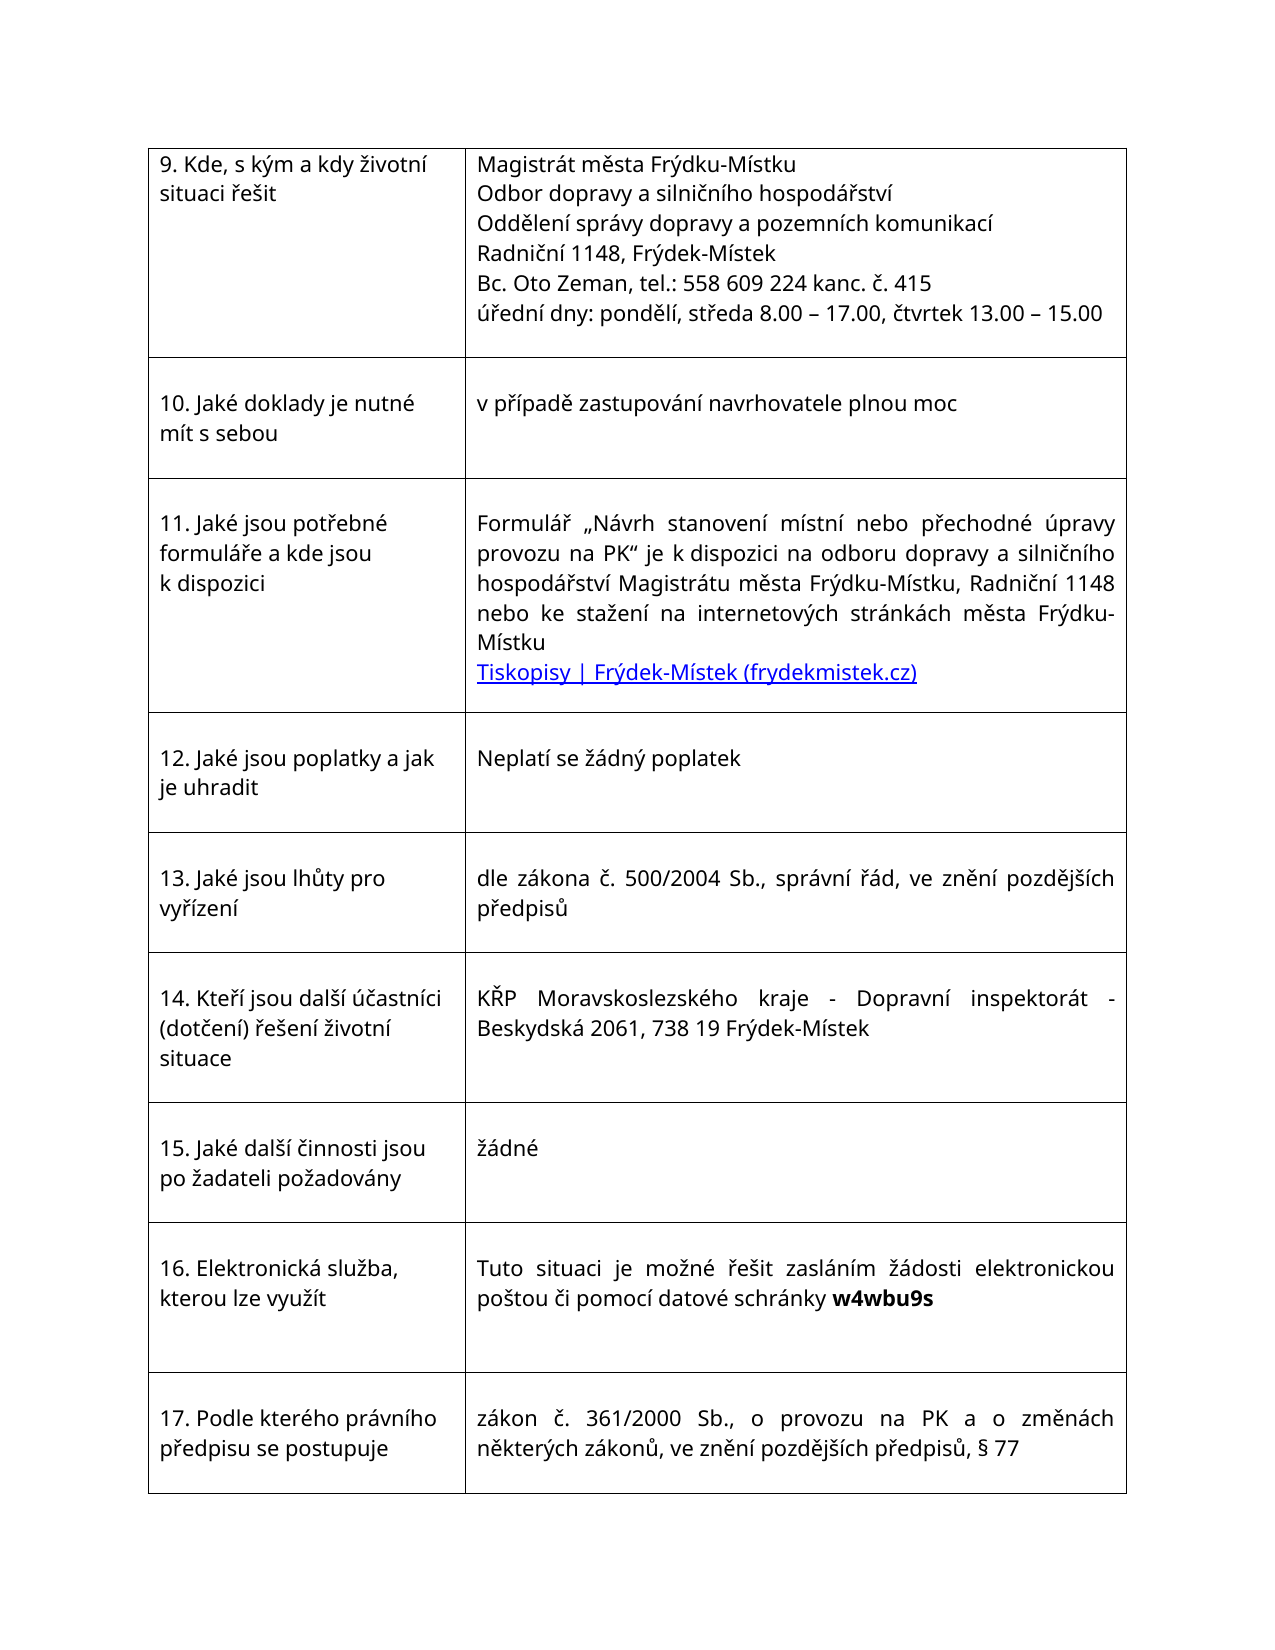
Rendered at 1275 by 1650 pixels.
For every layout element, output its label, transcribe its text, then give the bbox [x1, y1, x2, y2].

table_cell Neplatí se žádný poplatek [466, 713, 1126, 832]
table_cell 16. Elektronická služba, kterou lze využít [149, 1223, 465, 1372]
table_cell Formulář „Návrh stanovení místní nebo přechodné úpravy provozu na PK“ je k dispozici na odboru dopravy a silničního hospodářství Magistrátu města Frýdku-Místku, Radniční 1148 nebo ke stažení na internetových stránkách města Frýdku-Místku Tiskopisy | Frýdek-Místek (frydekmistek.cz) [466, 479, 1126, 712]
table_cell 13. Jaké jsou lhůty pro vyřízení [149, 833, 465, 952]
table_cell 12. Jaké jsou poplatky a jak je uhradit [149, 713, 465, 832]
table_cell 10. Jaké doklady je nutné mít s sebou [149, 358, 465, 477]
table_cell 14. Kteří jsou další účastníci (dotčení) řešení životní situace [149, 953, 465, 1102]
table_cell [466, 149, 1126, 357]
table_cell 15. Jaké další činnosti jsou po žadateli požadovány [149, 1103, 465, 1222]
table_cell Tuto situaci je možné řešit zasláním žádosti elektronickou poštou či pomocí datové schránky w4wbu9s [466, 1223, 1126, 1372]
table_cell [149, 149, 465, 357]
table_cell 17. Podle kterého právního předpisu se postupuje [149, 1373, 465, 1492]
table_cell v případě zastupování navrhovatele plnou moc [466, 358, 1126, 477]
table_cell dle zákona č. 500/2004 Sb., správní řád, ve znění pozdějších předpisů [466, 833, 1126, 952]
table_cell zákon č. 361/2000 Sb., o provozu na PK a o změnách některých zákonů, ve znění pozdějších předpisů, § 77 [466, 1373, 1126, 1492]
table_cell KŘP Moravskoslezského kraje - Dopravní inspektorát - Beskydská 2061, 738 19 Frýdek-Místek [466, 953, 1126, 1102]
table_cell žádné [466, 1103, 1126, 1222]
table_cell 11. Jaké jsou potřebné formuláře a kde jsou k dispozici [149, 479, 465, 712]
